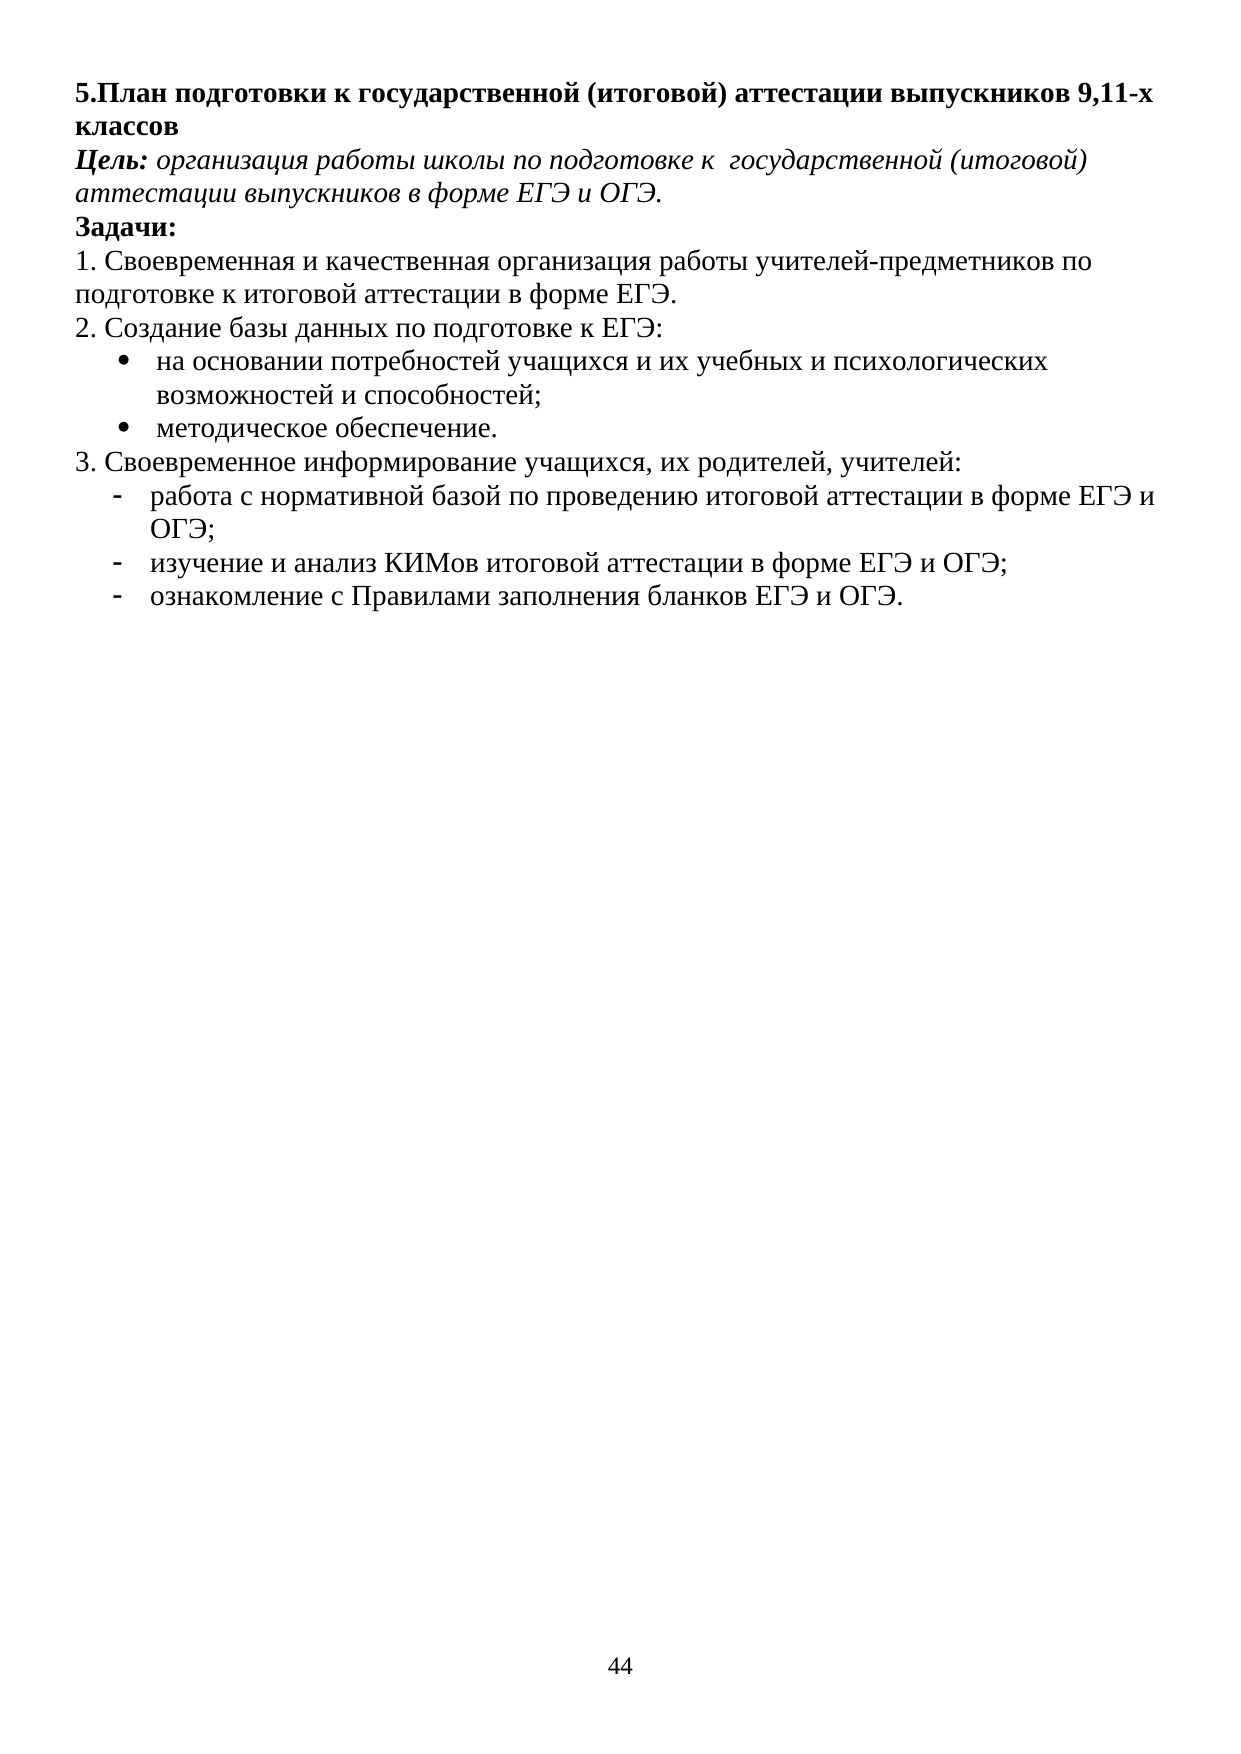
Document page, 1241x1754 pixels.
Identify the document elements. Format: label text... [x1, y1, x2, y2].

text 1. Своевременная и качественная организация работы учителей-предметников по подготовке к итоговой аттестации в форме ЕГЭ. 2. Создание базы данных по подготовке к ЕГЭ: [75, 243, 1165, 343]
list изучение и анализ КИМов итоговой аттестации в форме ЕГЭ и ОГЭ; [112, 545, 1165, 578]
text 3. Своевременное информирование учащихся, их родителей, учителей: [75, 444, 1165, 478]
list ознакомление с Правилами заполнения бланков ЕГЭ и ОГЭ. [112, 578, 1165, 612]
text Задачи: [75, 209, 1165, 243]
list работа с нормативной базой по проведению итоговой аттестации в форме ЕГЭ и ОГЭ; [112, 478, 1165, 545]
list методическое обеспечение. [119, 411, 1165, 444]
list на основании потребностей учащихся и их учебных и психологических возможностей и способностей; [119, 343, 1165, 411]
text Цель: организация работы школы по подготовке к государственной (итоговой) аттестации выпускников в форме ЕГЭ и ОГЭ. [75, 142, 1165, 209]
text 5.План подготовки к государственной (итоговой) аттестации выпускников 9,11-х классов [75, 75, 1165, 142]
